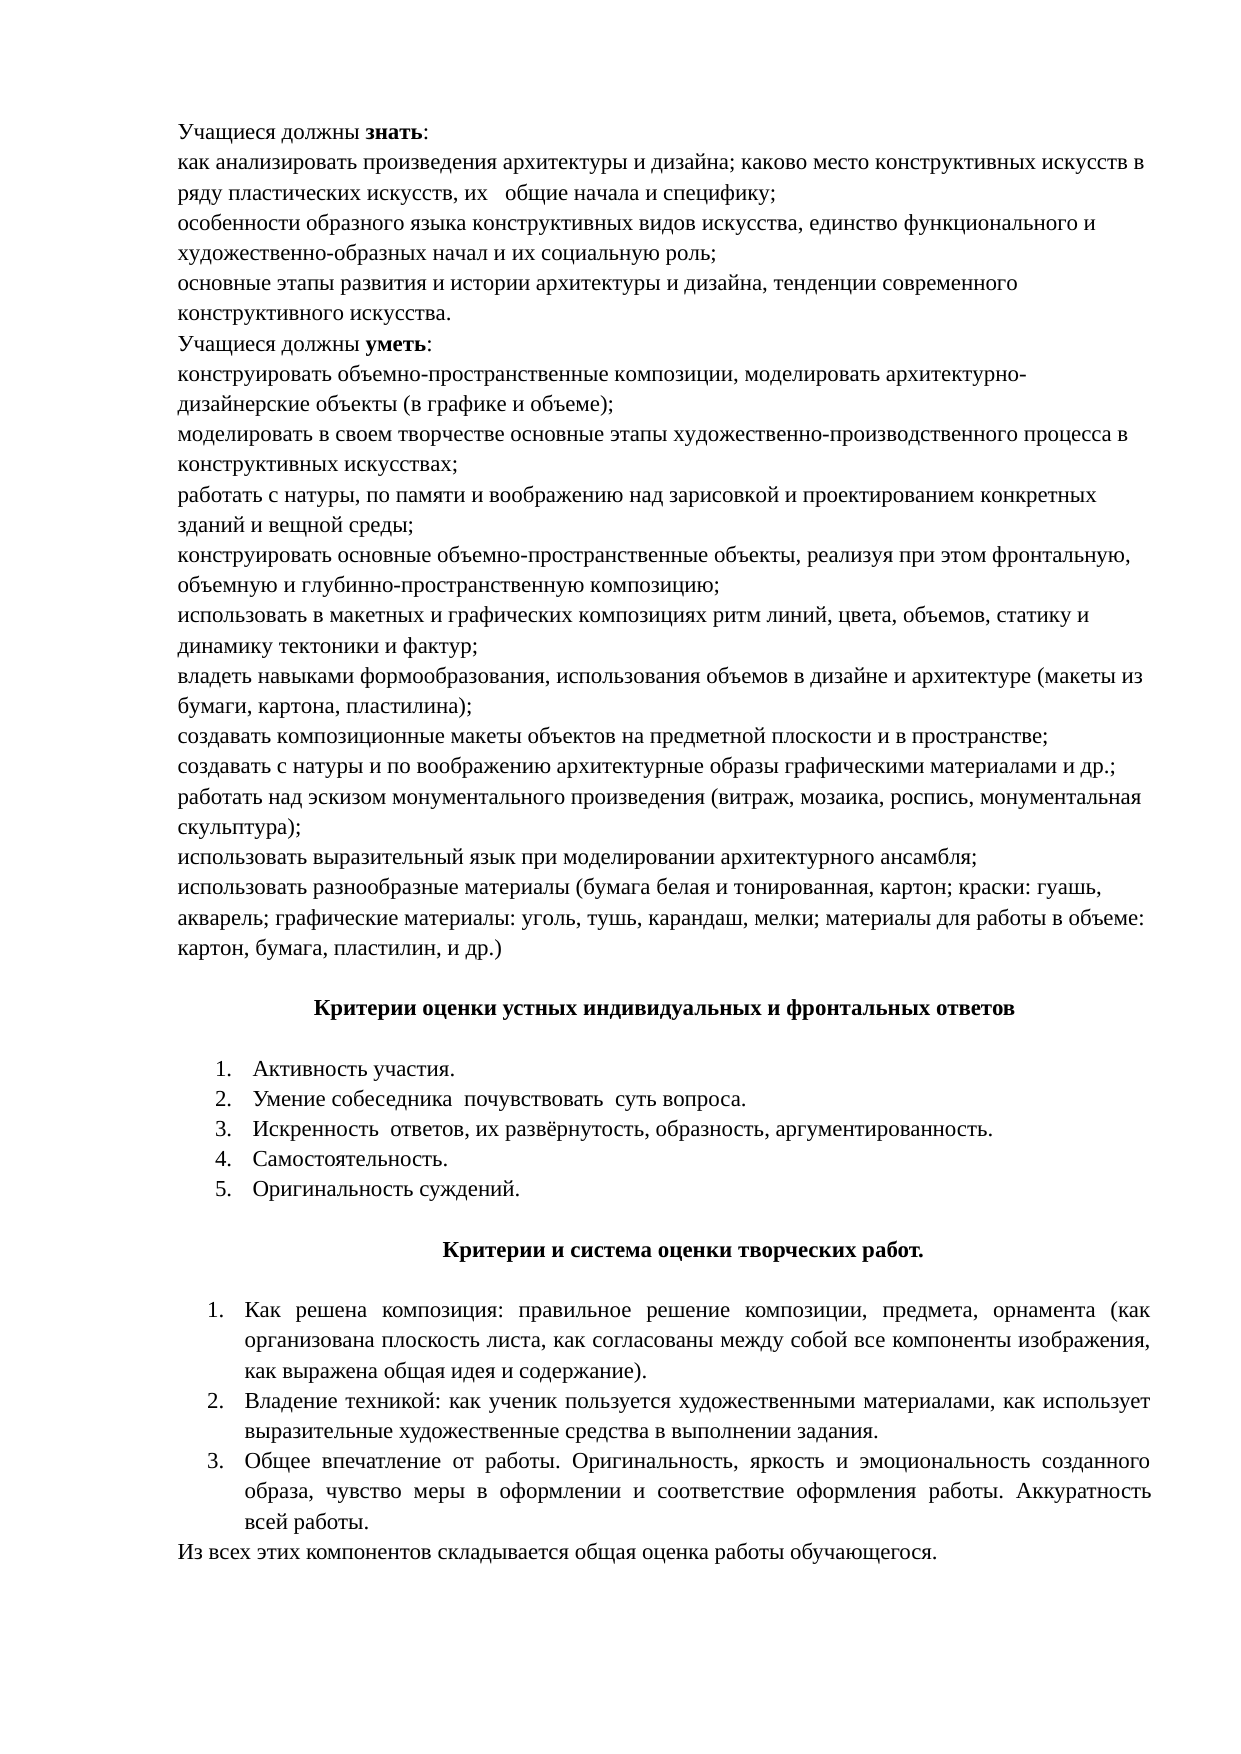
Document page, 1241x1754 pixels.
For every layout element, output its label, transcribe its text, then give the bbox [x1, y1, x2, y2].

text использовать в макетных и графических композициях ритм линий, цвета, объемов, статику и динамику тектоники и фактур; [177, 601, 1152, 658]
text создавать композиционные макеты объектов на предметной плоскости и в пространстве; [177, 722, 1152, 749]
text Из всех этих компонентов складывается общая оценка работы обучающегося. [177, 1538, 1152, 1564]
text работать над эскизом монументального произведения (витраж, мозаика, роспись, монументальная скульптура); [177, 783, 1152, 839]
text как анализировать произведения архитектуры и дизайна; каково место конструктивных искусств в ряду пластических искусств, их общие начала и специфику; [177, 148, 1152, 205]
text моделировать в своем творчестве основные этапы художественно-производственного процесса в конструктивных искусствах; [177, 420, 1152, 477]
list Умение собеседника почувствовать суть вопроса. [215, 1085, 1152, 1111]
list Искренность ответов, их развёрнутость, образность, аргументированность. [215, 1115, 1152, 1141]
text использовать разнообразные материалы (бумага белая и тонированная, картон; краски: гуашь, акварель; графические материалы: уголь, тушь, карандаш, мелки; материалы для работы в объеме: картон, бумага, пластилин, и др.) [177, 873, 1152, 960]
text особенности образного языка конструктивных видов искусства, единство функционального и художественно-образных начал и их социальную роль; [177, 209, 1152, 265]
text конструировать объемно-пространственные композиции, моделировать архитектурно- дизайнерские объекты (в графике и объеме); [177, 360, 1152, 416]
text работать с натуры, по памяти и воображению над зарисовкой и проектированием конкретных зданий и вещной среды; [177, 481, 1152, 537]
text Учащиеся должны знать: [177, 118, 1152, 144]
list Оригинальность суждений. [215, 1175, 1152, 1202]
text создавать с натуры и по воображению архитектурные образы графическими материалами и др.; [177, 752, 1152, 779]
text Критерии оценки устных индивидуальных и фронтальных ответов [177, 994, 1152, 1021]
list Самостоятельность. [215, 1145, 1152, 1172]
text владеть навыками формообразования, использования объемов в дизайне и архитектуре (макеты из бумаги, картона, пластилина); [177, 662, 1152, 718]
list Общее впечатление от работы. Оригинальность, яркость и эмоциональность созданного образа, чувство меры в оформлении и соответствие оформления работы. Аккуратность всей работы. [207, 1447, 1152, 1534]
text использовать выразительный язык при моделировании архитектурного ансамбля; [177, 843, 1152, 869]
list Владение техникой: как ученик пользуется художественными материалами, как использует выразительные художественные средства в выполнении задания. [207, 1387, 1152, 1443]
text Критерии и система оценки творческих работ. [215, 1236, 1152, 1262]
list Как решена композиция: правильное решение композиции, предмета, орнамента (как организована плоскость листа, как согласованы между собой все компоненты изображения, как выражена общая идея и содержание). [207, 1296, 1152, 1383]
text Учащиеся должны уметь: [177, 329, 1152, 356]
text конструировать основные объемно-пространственные объекты, реализуя при этом фронтальную, объемную и глубинно-пространственную композицию; [177, 541, 1152, 598]
list Активность участия. [215, 1054, 1152, 1081]
text основные этапы развития и истории архитектуры и дизайна, тенденции современного конструктивного искусства. [177, 269, 1152, 326]
